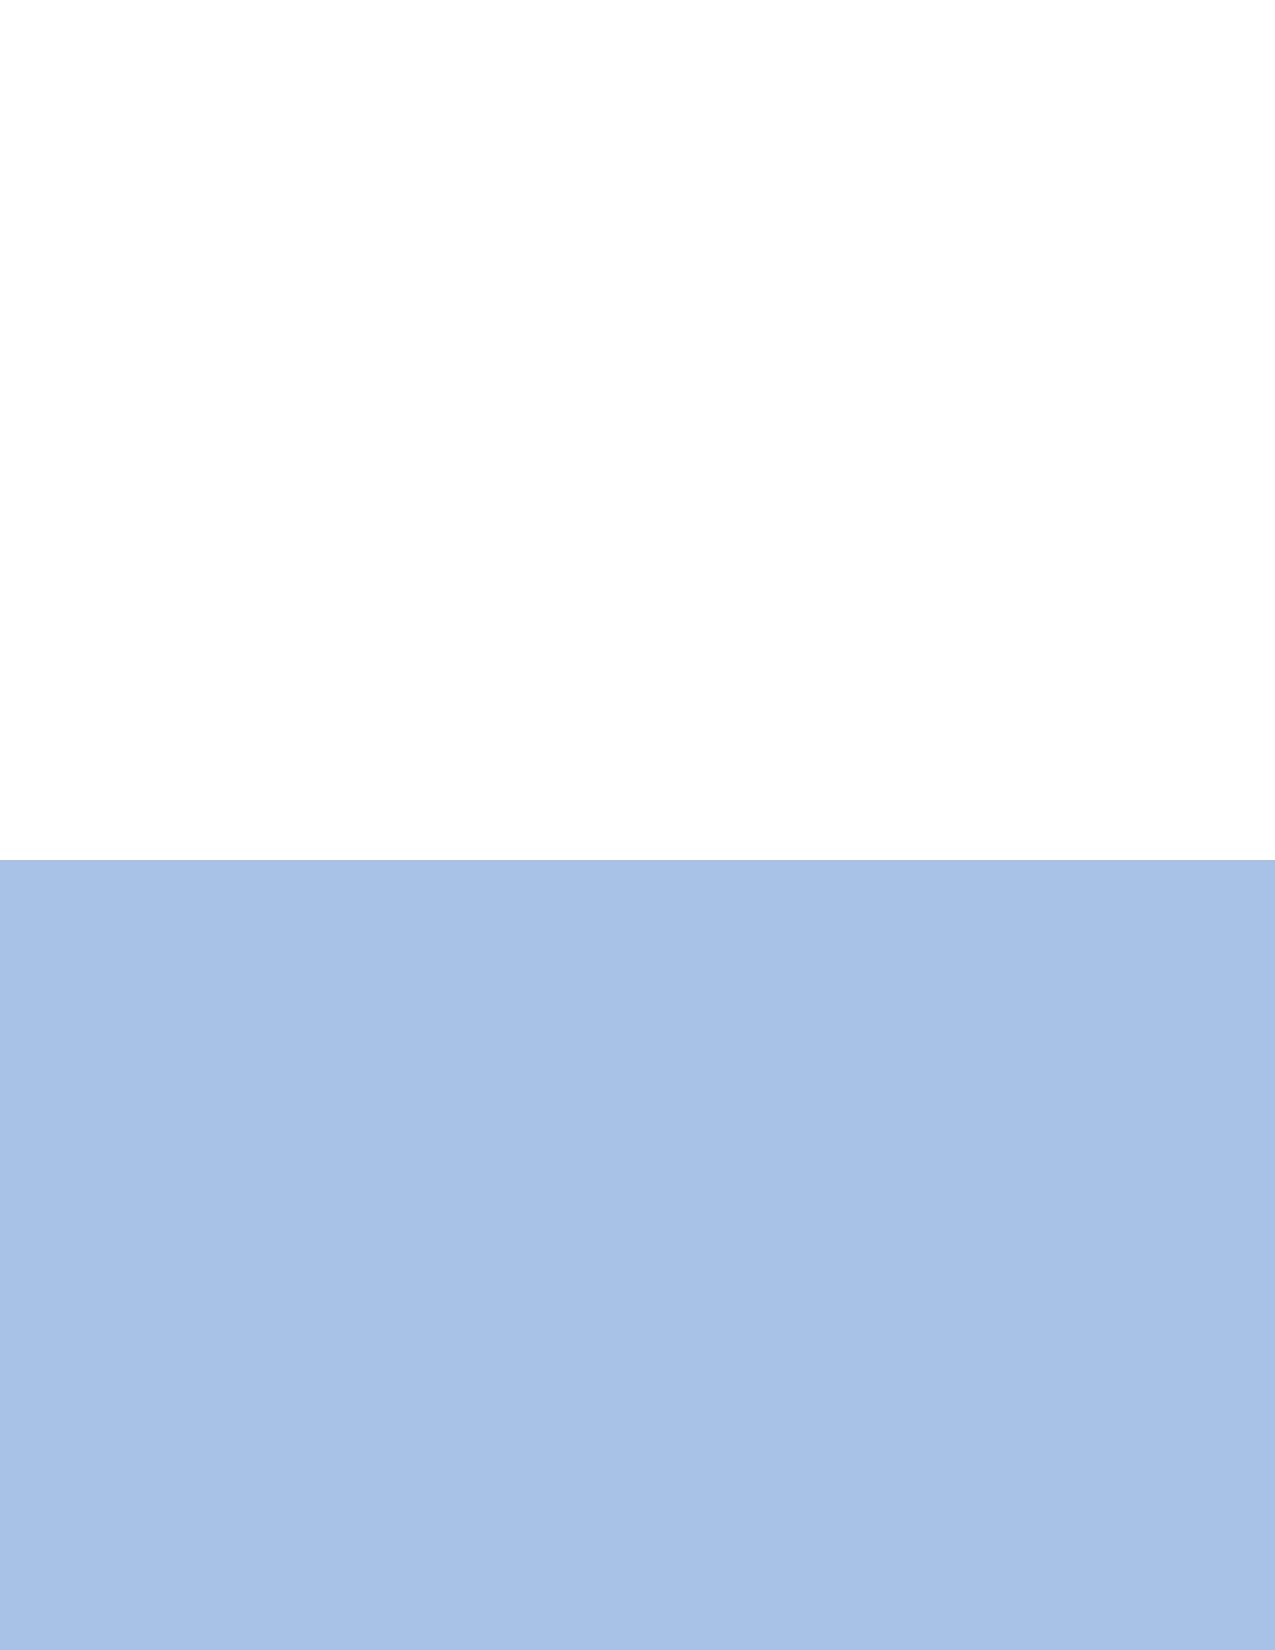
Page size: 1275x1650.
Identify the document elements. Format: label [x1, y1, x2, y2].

picture [0, 860, 1275, 1650]
